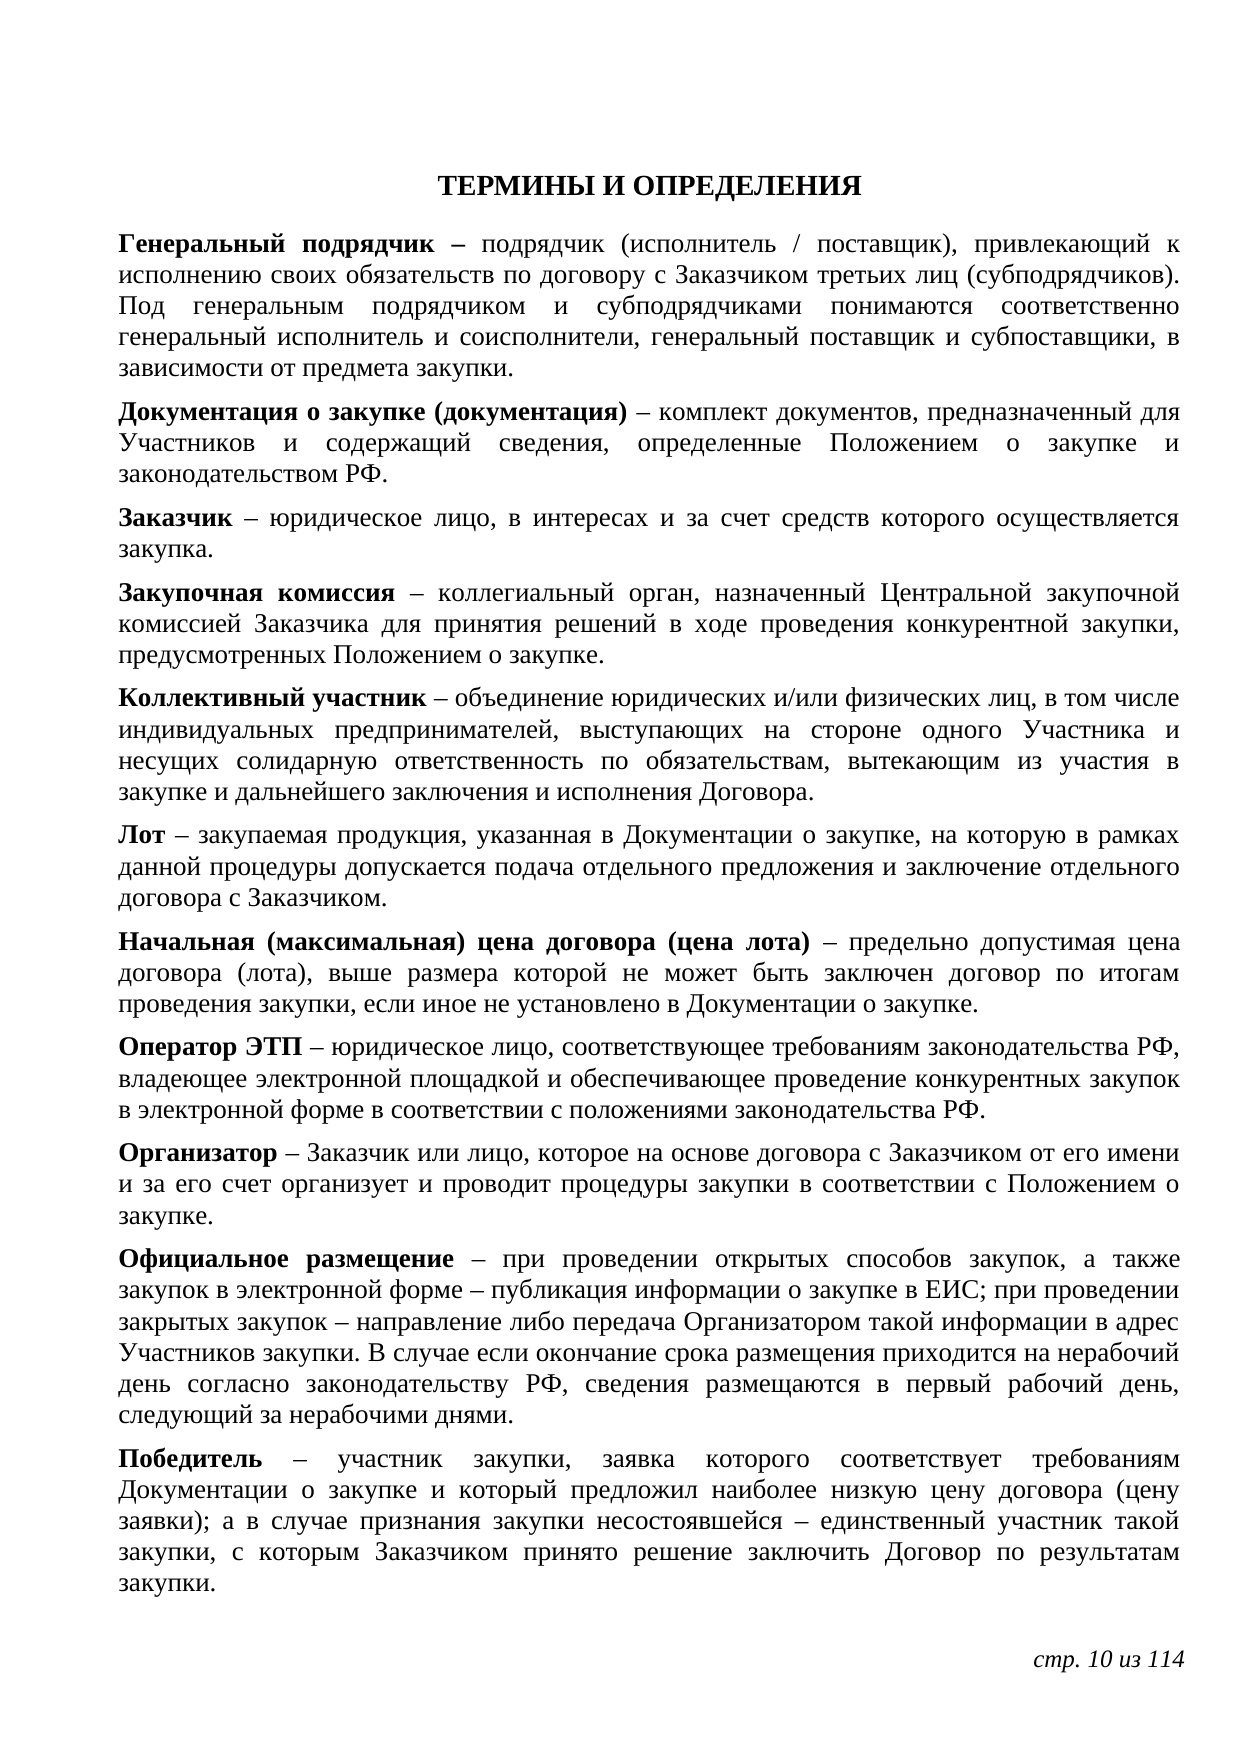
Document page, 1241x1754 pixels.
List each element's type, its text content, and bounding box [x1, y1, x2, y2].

text Организатор – Заказчик или лицо, которое на основе договора с Заказчиком от его имени и за его счет организует и проводит процедуры закупки в соответствии с Положением о закупке. [118, 1136, 1181, 1230]
text Оператор ЭТП – юридическое лицо, соответствующее требованиям законодательства РФ, владеющее электронной площадкой и обеспечивающее проведение конкурентных закупок в электронной форме в соответствии с положениями законодательства РФ. [118, 1031, 1181, 1124]
text Генеральный подрядчик – подрядчик (исполнитель / поставщик), привлекающий к исполнению своих обязательств по договору с Заказчиком третьих лиц (субподрядчиков). Под генеральным подрядчиком и субподрядчиками понимаются соответственно генеральный исполнитель и соисполнители, генеральный поставщик и субпоставщики, в зависимости от предмета закупки. [118, 227, 1181, 382]
text Коллективный участник – объединение юридических и/или физических лиц, в том числе индивидуальных предпринимателей, выступающих на стороне одного Участника и несущих солидарную ответственность по обязательствам, вытекающим из участия в закупке и дальнейшего заключения и исполнения Договора. [118, 682, 1181, 806]
text Победитель – участник закупки, заявка которого соответствует требованиям Документации о закупке и который предложил наиболее низкую цену договора (цену заявки); а в случае признания закупки несостоявшейся – единственный участник такой закупки, с которым Заказчиком принято решение заключить Договор по результатам закупки. [118, 1442, 1181, 1597]
subtitle ТЕРМИНЫ И ОПРЕДЕЛЕНИЯ [118, 168, 1181, 202]
text Начальная (максимальная) цена договора (цена лота) – предельно допустимая цена договора (лота), выше размера которой не может быть заключен договор по итогам проведения закупки, если иное не установлено в Документации о закупке. [118, 924, 1181, 1018]
text Официальное размещение – при проведении открытых способов закупок, а также закупок в электронной форме – публикация информации о закупке в ЕИС; при проведении закрытых закупок – направление либо передача Организатором такой информации в адрес Участников закупки. В случае если окончание срока размещения приходится на нерабочий день согласно законодательству РФ, сведения размещаются в первый рабочий день, следующий за нерабочими днями. [118, 1242, 1181, 1429]
text Заказчик – юридическое лицо, в интересах и за счет средств которого осуществляется закупка. [118, 501, 1181, 563]
text Закупочная комиссия – коллегиальный орган, назначенный Центральной закупочной комиссией Заказчика для принятия решений в ходе проведения конкурентной закупки, предусмотренных Положением о закупке. [118, 576, 1181, 669]
text Документация о закупке (документация) – комплект документов, предназначенный для Участников и содержащий сведения, определенные Положением о закупке и законодательством РФ. [118, 395, 1181, 488]
text Лот – закупаемая продукция, указанная в Документации о закупке, на которую в рамках данной процедуры допускается подача отдельного предложения и заключение отдельного договора с Заказчиком. [118, 819, 1181, 912]
